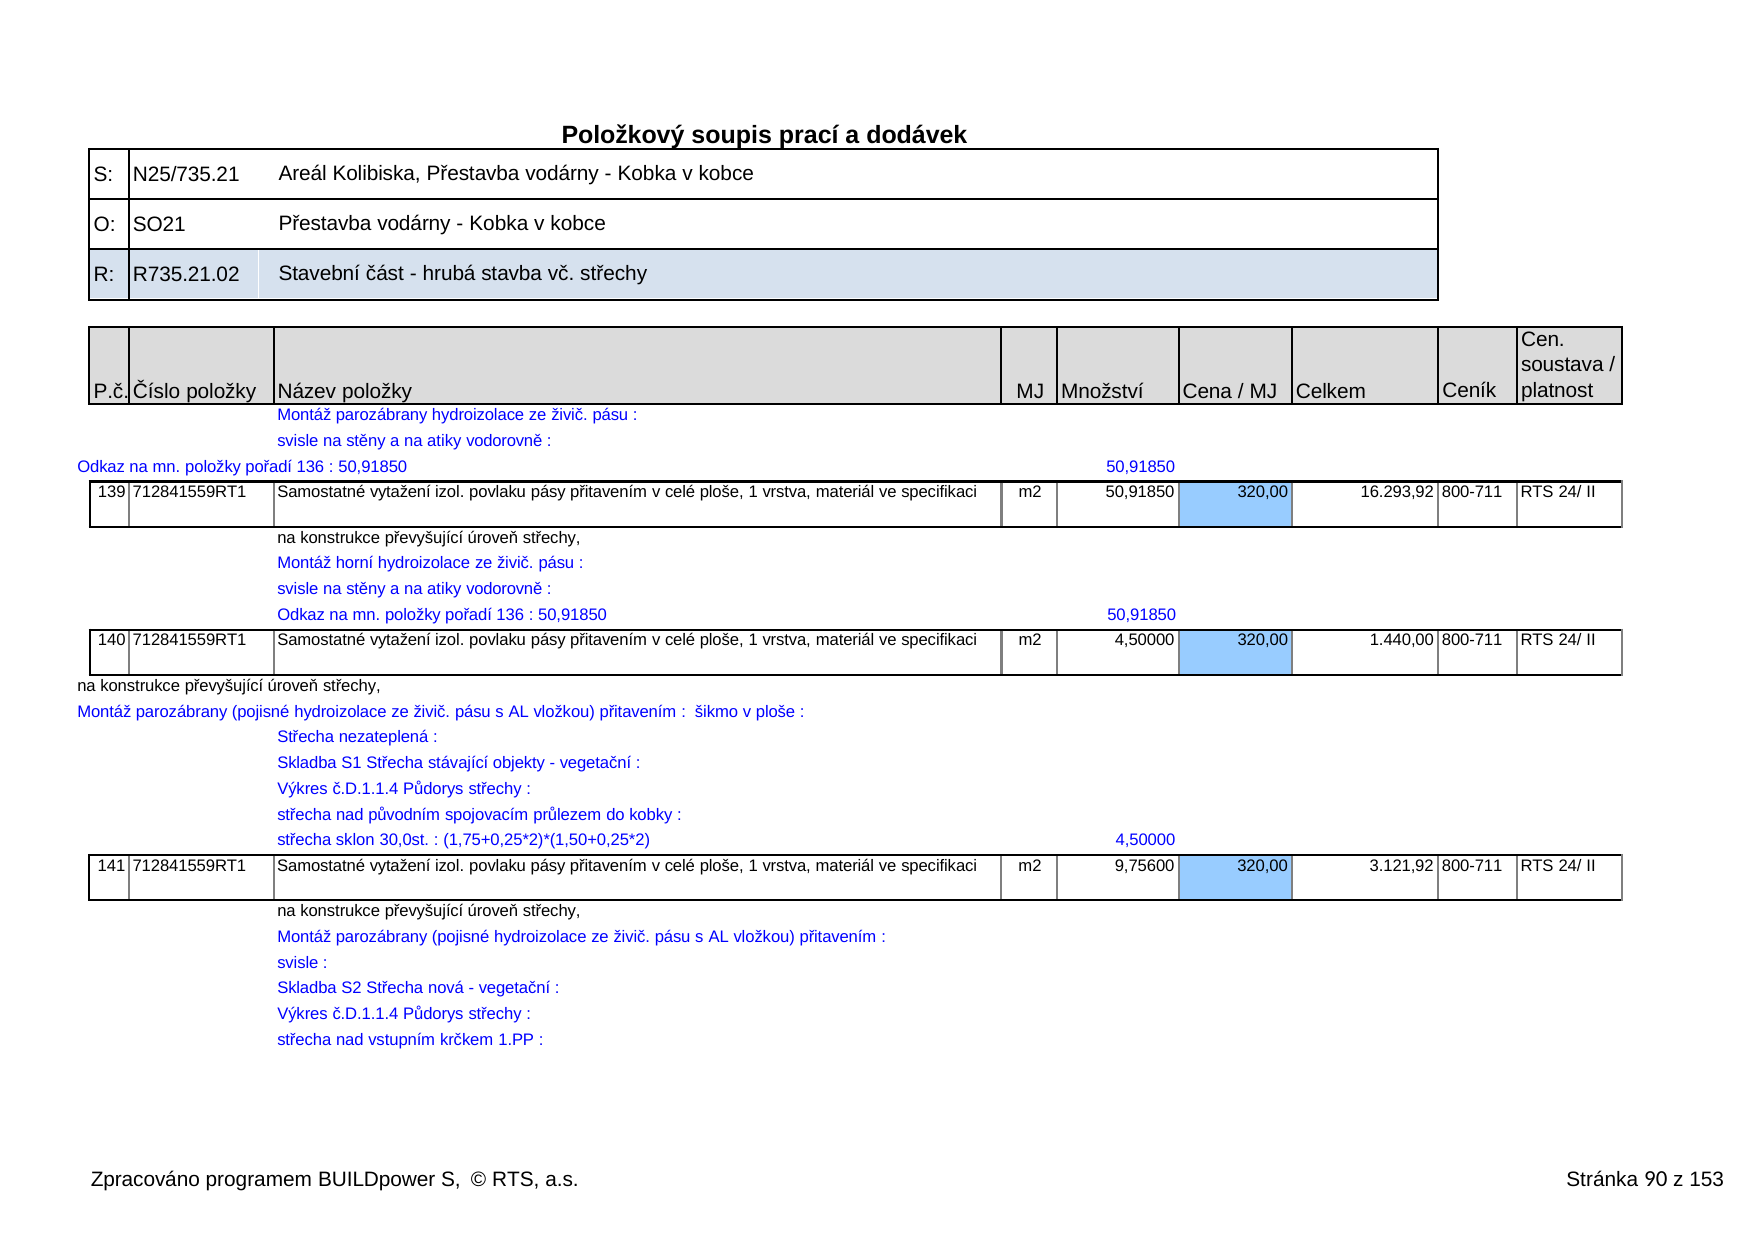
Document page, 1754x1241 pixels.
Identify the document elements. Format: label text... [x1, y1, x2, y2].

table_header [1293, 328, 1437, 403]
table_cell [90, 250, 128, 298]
text střecha sklon 30,0st. : (1,75+0,25*2)*(1,50+0,25*2) 4,50000 [277, 830, 1733, 849]
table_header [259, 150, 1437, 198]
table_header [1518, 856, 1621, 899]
text na konstrukce převyšující úroveň střechy, [77, 676, 1733, 695]
text střecha nad původním spojovacím průlezem do kobky : [277, 804, 1733, 823]
text na konstrukce převyšující úroveň střechy, [277, 901, 1733, 920]
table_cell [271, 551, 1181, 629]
text Odkaz na mn. položky pořadí 136 : 50,91850 50,91850 [77, 457, 1733, 476]
text Montáž parozábrany (pojisné hydroizolace ze živič. pásu s AL vložkou) přitavením : šikmo v ploše : [77, 702, 926, 721]
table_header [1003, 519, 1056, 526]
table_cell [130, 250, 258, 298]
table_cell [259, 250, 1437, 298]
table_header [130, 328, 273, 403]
text Střecha nezateplená : [277, 727, 1733, 746]
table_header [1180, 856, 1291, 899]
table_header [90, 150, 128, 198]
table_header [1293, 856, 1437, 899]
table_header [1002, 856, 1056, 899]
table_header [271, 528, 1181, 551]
text Montáž parozábrany (pojisné hydroizolace ze živič. pásu s AL vložkou) přitavením : [277, 927, 1733, 946]
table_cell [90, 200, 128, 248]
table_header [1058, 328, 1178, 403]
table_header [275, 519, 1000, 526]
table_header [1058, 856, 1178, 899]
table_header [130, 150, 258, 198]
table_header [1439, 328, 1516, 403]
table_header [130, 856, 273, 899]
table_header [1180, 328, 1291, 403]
text svisle : [277, 953, 1733, 972]
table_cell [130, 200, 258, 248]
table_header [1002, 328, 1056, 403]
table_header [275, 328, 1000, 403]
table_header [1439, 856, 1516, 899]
text Skladba S1 Střecha stávající objekty - vegetační : Výkres č.D.1.1.4 Půdorys střechy : [277, 753, 655, 798]
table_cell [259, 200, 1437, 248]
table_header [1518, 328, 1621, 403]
text Montáž parozábrany hydroizolace ze živič. pásu : svisle na stěny a na atiky vodorovně : [277, 405, 651, 450]
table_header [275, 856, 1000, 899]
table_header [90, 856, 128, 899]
text Skladba S2 Střecha nová - vegetační : Výkres č.D.1.1.4 Půdorys střechy : střecha nad vstupním krčkem 1.PP : [277, 978, 578, 1049]
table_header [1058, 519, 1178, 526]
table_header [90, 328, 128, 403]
